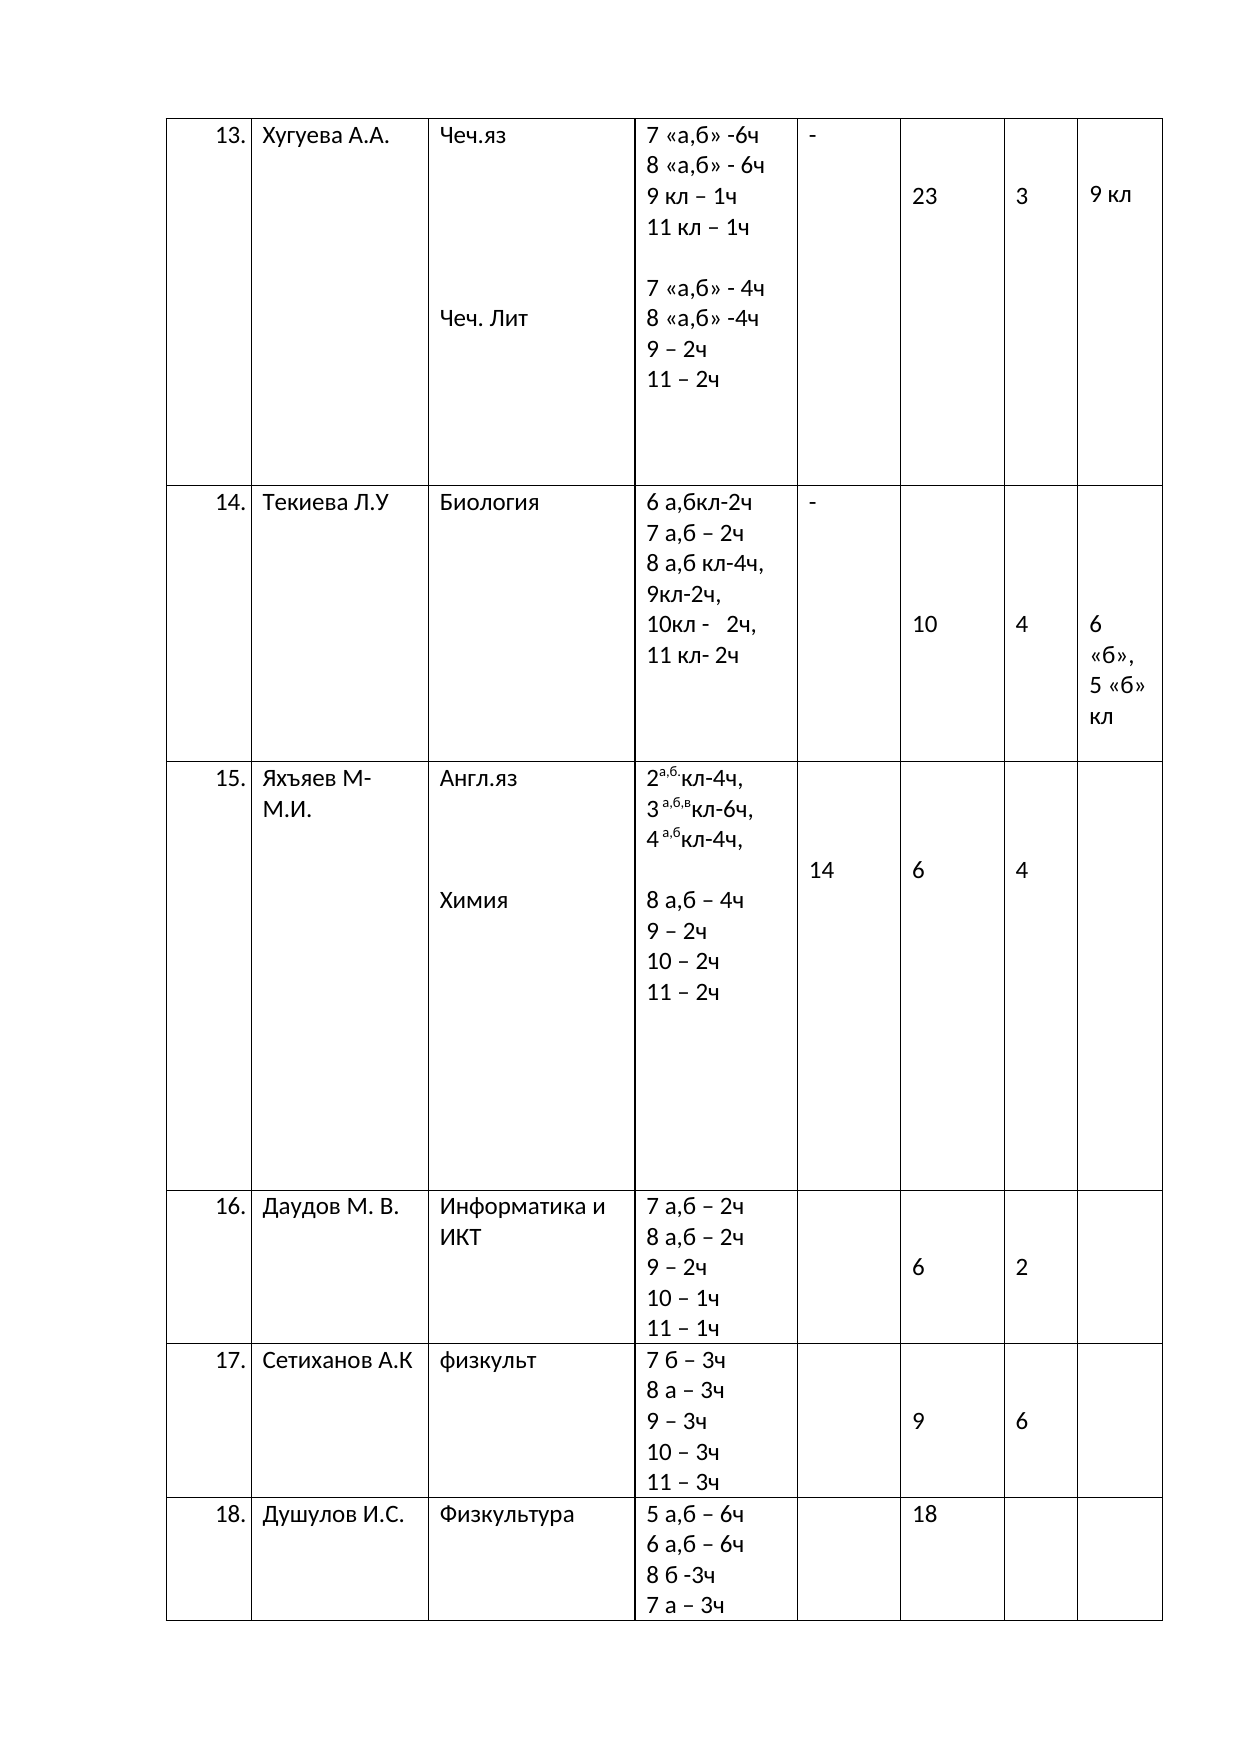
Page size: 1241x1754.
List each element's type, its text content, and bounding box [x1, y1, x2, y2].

table_cell [167, 486, 251, 761]
table_cell Сетиханов А.К [252, 1344, 428, 1497]
table_cell 9 кл [1078, 119, 1162, 485]
table_cell Чеч.яз Чеч. Лит [429, 119, 634, 485]
table_cell 5 а,б – 6ч 6 а,б – 6ч 8 б -3ч 7 а – 3ч [636, 1498, 797, 1620]
table_cell 6 [1005, 1344, 1077, 1497]
table_cell [1078, 1191, 1162, 1343]
table_cell 4 [1005, 762, 1077, 1189]
table_cell 2а,б.кл-4ч, 3 а,б,вкл-6ч, 4 а,бкл-4ч, 8 а,б – 4ч 9 – 2ч 10 – 2ч 11 – 2ч [636, 762, 797, 1189]
table_cell Текиева Л.У [252, 486, 428, 761]
table_cell - [798, 486, 900, 761]
table_cell [167, 1344, 251, 1497]
table_cell [798, 1498, 900, 1620]
table_cell [1005, 1498, 1077, 1620]
table_cell Информатика и ИКТ [429, 1191, 634, 1343]
table_cell 23 [901, 119, 1004, 485]
table_cell 10 [901, 486, 1004, 761]
table_cell 3 [1005, 119, 1077, 485]
table_cell 6 [901, 762, 1004, 1189]
table_cell Даудов М. В. [252, 1191, 428, 1343]
table_cell Яхъяев М-М.И. [252, 762, 428, 1189]
table_cell [167, 1191, 251, 1343]
table_cell 7 а,б – 2ч 8 а,б – 2ч 9 – 2ч 10 – 1ч 11 – 1ч [636, 1191, 797, 1343]
table_cell Физкультура [429, 1498, 634, 1620]
table_cell 6 [901, 1191, 1004, 1343]
table_cell [167, 1498, 251, 1620]
table_cell [167, 119, 251, 485]
table_cell [167, 762, 251, 1189]
table_cell - [798, 119, 900, 485]
table_cell 7 «а,б» -6ч 8 «а,б» - 6ч 9 кл – 1ч 11 кл – 1ч 7 «а,б» - 4ч 8 «а,б» -4ч 9 – 2ч 11 – 2ч [636, 119, 797, 485]
table_cell 14 [798, 762, 900, 1189]
table_cell 18 [901, 1498, 1004, 1620]
table_cell Душулов И.С. [252, 1498, 428, 1620]
table_cell 6 а,бкл-2ч 7 а,б – 2ч 8 а,б кл-4ч, 9кл-2ч, 10кл - 2ч, 11 кл- 2ч [636, 486, 797, 761]
table_cell 2 [1005, 1191, 1077, 1343]
table_cell 4 [1005, 486, 1077, 761]
table_cell [798, 1191, 900, 1343]
table_cell [798, 1344, 900, 1497]
table_cell [1078, 1344, 1162, 1497]
table_cell 7 б – 3ч 8 а – 3ч 9 – 3ч 10 – 3ч 11 – 3ч [636, 1344, 797, 1497]
table_cell [1078, 1498, 1162, 1620]
table_cell [1078, 762, 1162, 1189]
table_cell 6 «б», 5 «б» кл [1078, 486, 1162, 761]
table_cell физкульт [429, 1344, 634, 1497]
table_cell Англ.яз Химия [429, 762, 634, 1189]
table_cell Биология [429, 486, 634, 761]
table_cell Хугуева А.А. [252, 119, 428, 485]
table_cell 9 [901, 1344, 1004, 1497]
